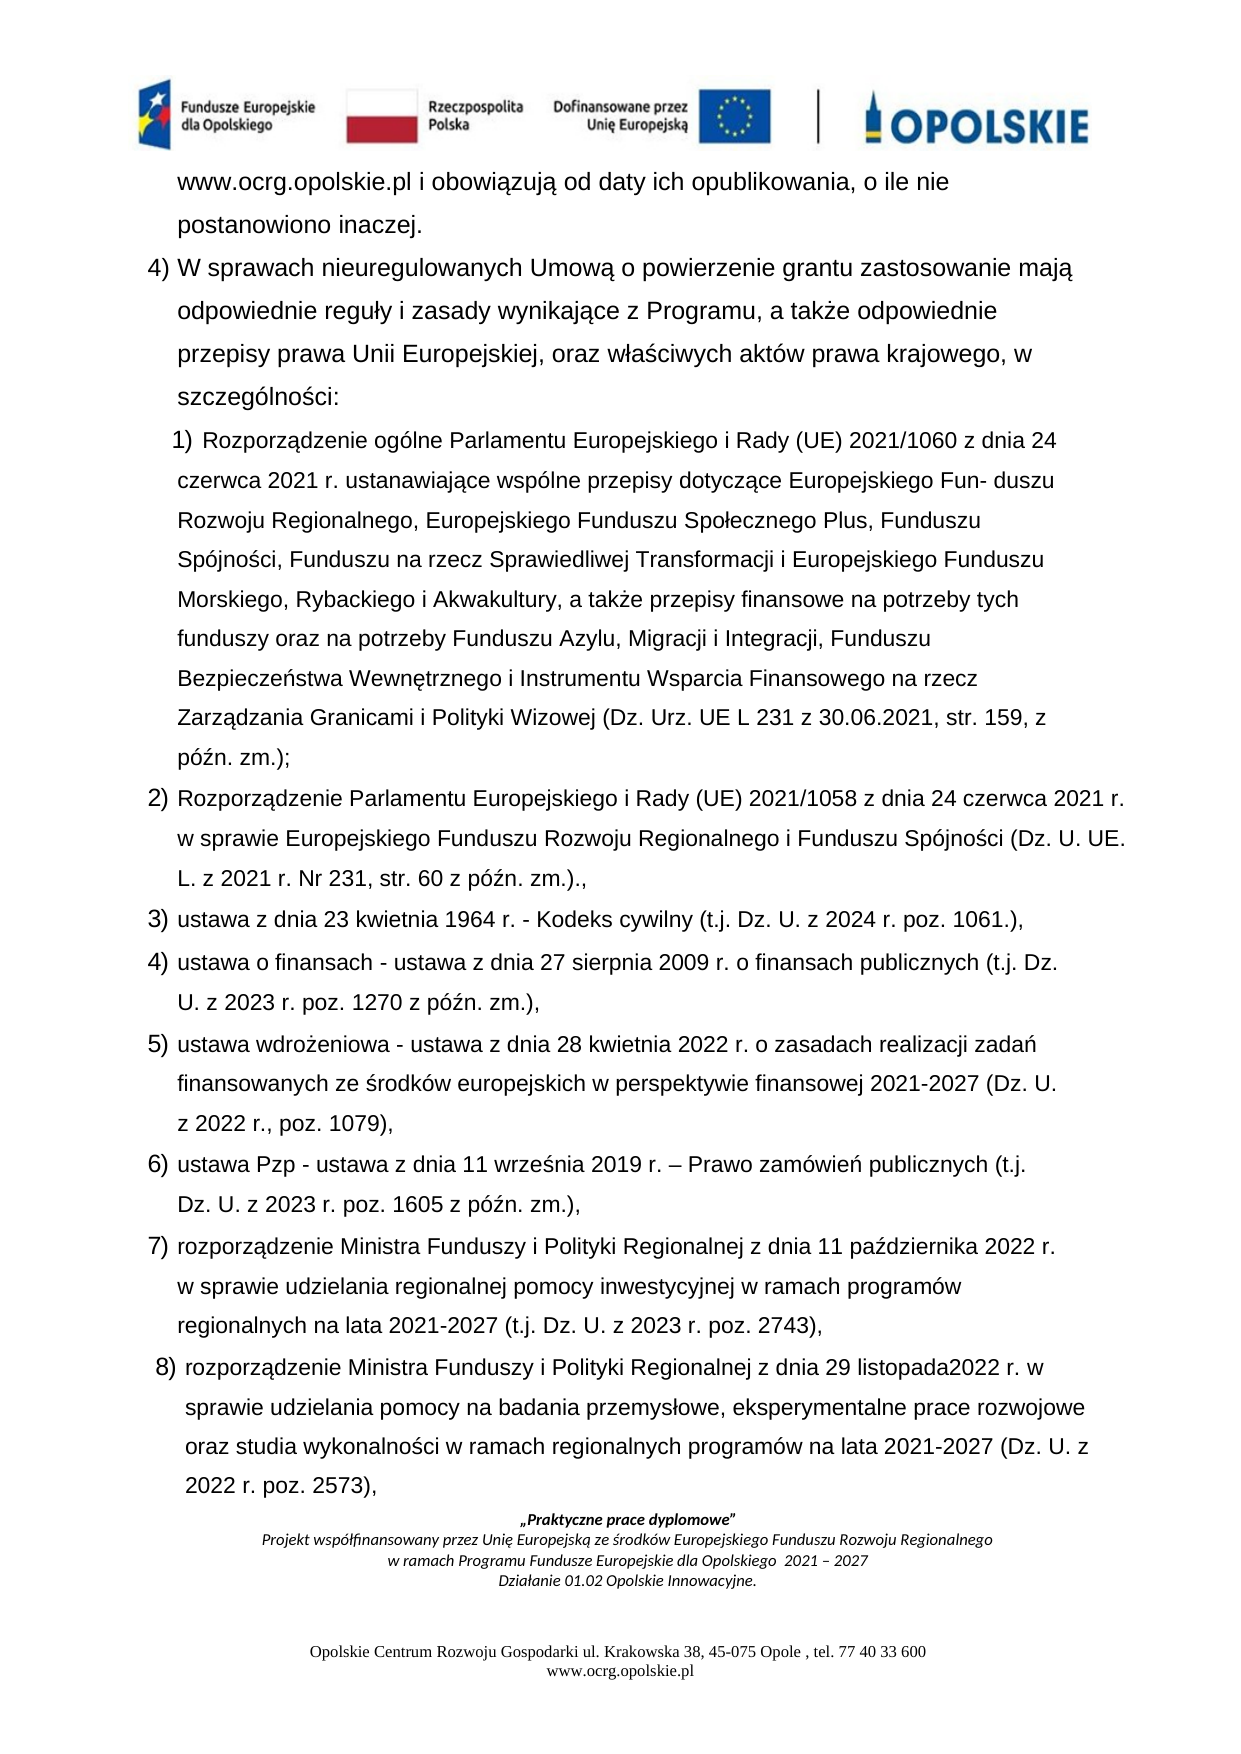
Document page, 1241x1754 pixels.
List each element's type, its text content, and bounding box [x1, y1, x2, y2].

list rozporządzenie Ministra Funduszy i Polityki Regionalnej z dnia 29 listopada2022 r. w sprawie udzielania pomocy na badania przemysłowe, eksperymentalne prace rozwojowe oraz studia wykonalności w ramach regionalnych programów na lata 2021-2027 (Dz. U. z 2022 r. poz. 2573), [155, 1352, 1093, 1499]
list W sprawach nieuregulowanych Umową o powierzenie grantu zastosowanie mają odpowiednie reguły i zasady wynikające z Programu, a także odpowiednie przepisy prawa Unii Europejskiej, oraz właściwych aktów prawa krajowego, w szczególności: [147, 253, 1092, 411]
list ustawa o finansach - ustawa z dnia 27 sierpnia 2009 r. o finansach publicznych (t.j. Dz. U. z 2023 r. poz. 1270 z późn. zm.), [147, 947, 1086, 1015]
list ustawa Pzp - ustawa z dnia 11 września 2019 r. – Prawo zamówień publicznych (t.j. Dz. U. z 2023 r. poz. 1605 z późn. zm.), [147, 1149, 1066, 1218]
list ustawa z dnia 23 kwietnia 1964 r. - Kodeks cywilny (t.j. Dz. U. z 2024 r. poz. 1061.), [147, 904, 1074, 933]
list Rozporządzenie Parlamentu Europejskiego i Rady (UE) 2021/1058 z dnia 24 czerwca 2021 r. w sprawie Europejskiego Funduszu Rozwoju Regionalnego i Funduszu Spójności (Dz. U. UE. L. z 2021 r. Nr 231, str. 60 z późn. zm.)., [147, 783, 1130, 891]
picture [126, 75, 1092, 150]
list rozporządzenie Ministra Funduszy i Polityki Regionalnej z dnia 11 października 2022 r. w sprawie udzielania regionalnej pomocy inwestycyjnej w ramach programów regionalnych na lata 2021-2027 (t.j. Dz. U. z 2023 r. poz. 2743), [147, 1231, 1066, 1338]
list Rozporządzenie ogólne Parlamentu Europejskiego i Rady (UE) 2021/1060 z dnia 24 czerwca 2021 r. ustanawiające wspólne przepisy dotyczące Europejskiego Fun- duszu Rozwoju Regionalnego, Europejskiego Funduszu Społecznego Plus, Funduszu Spójności, Funduszu na rzecz Sprawiedliwej Transformacji i Europejskiego Funduszu Morskiego, Rybackiego i Akwakultury, a także przepisy finansowe na potrzeby tych funduszy oraz na potrzeby Funduszu Azylu, Migracji i Integracji, Funduszu Bezpieczeństwa Wewnętrznego i Instrumentu Wsparcia Finansowego na rzecz Zarządzania Granicami i Polityki Wizowej (Dz. Urz. UE L 231 z 30.06.2021, str. 159, z późn. zm.); [171, 425, 1092, 770]
list ustawa wdrożeniowa - ustawa z dnia 28 kwietnia 2022 r. o zasadach realizacji zadań finansowanych ze środków europejskich w perspektywie finansowej 2021-2027 (Dz. U. z 2022 r., poz. 1079), [147, 1028, 1066, 1136]
